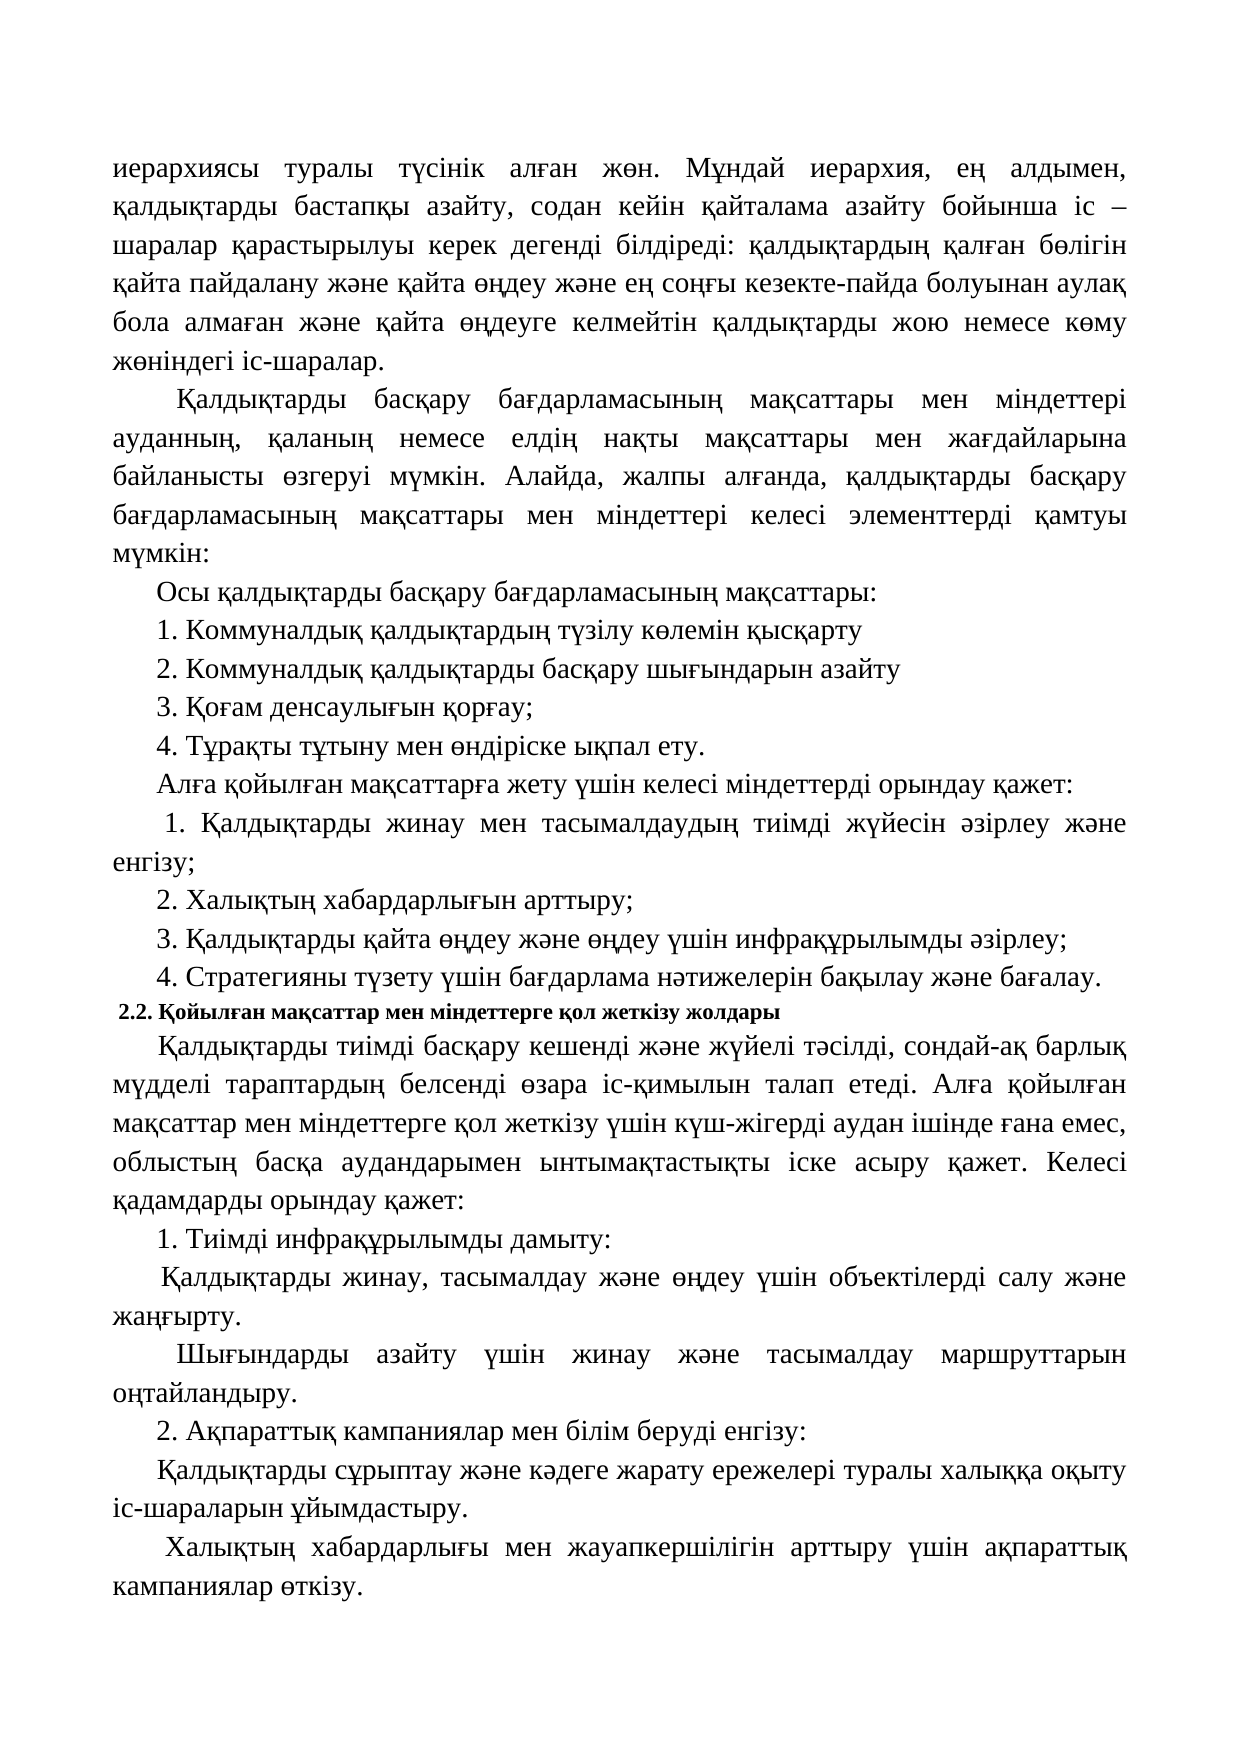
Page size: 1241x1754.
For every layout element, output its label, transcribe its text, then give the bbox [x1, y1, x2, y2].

text 4. Стратегияны түзету үшін бағдарлама нәтижелерін бақылау және бағалау. [112, 959, 1128, 993]
text 2. Ақпараттық кампаниялар мен білім беруді енгізу: [112, 1413, 1128, 1447]
text 1. Тиімді инфрақұрылымды дамыту: [112, 1221, 1128, 1254]
text Шығындарды азайту үшін жинау және тасымалдау маршруттарын оңтайландыру. [112, 1336, 1128, 1408]
text 1. Қалдықтарды жинау мен тасымалдаудың тиімді жүйесін әзірлеу және енгізу; [112, 805, 1128, 877]
text Осы қалдықтарды басқару бағдарламасының мақсаттары: [112, 574, 1128, 607]
text 3. Қалдықтарды қайта өңдеу және өңдеу үшін инфрақұрылымды әзірлеу; [112, 921, 1128, 954]
text Қалдықтарды жинау, тасымалдау және өңдеу үшін объектілерді салу және жаңғырту. [112, 1259, 1128, 1331]
text 1. Коммуналдық қалдықтардың түзілу көлемін қысқарту [112, 612, 1128, 646]
text Алға қойылған мақсаттарға жету үшін келесі міндеттерді орындау қажет: [112, 767, 1128, 800]
text Қалдықтарды басқару бағдарламасының мақсаттары мен міндеттері ауданның, қаланың немесе елдің нақты мақсаттары мен жағдайларына байланысты өзгеруі мүмкін. Алайда, жалпы алғанда, қалдықтарды басқару бағдарламасының мақсаттары мен міндеттері келесі элементтерді қамтуы мүмкін: [112, 381, 1128, 569]
text 3. Қоғам денсаулығын қорғау; [112, 689, 1128, 723]
text 2. Халықтың хабардарлығын арттыру; [112, 882, 1128, 916]
text Қалдықтарды сұрыптау және кәдеге жарату ережелері туралы халыққа оқыту іс-шараларын ұйымдастыру. [112, 1452, 1128, 1524]
text 2. Коммуналдық қалдықтарды басқару шығындарын азайту [112, 651, 1128, 684]
text 4. Тұрақты тұтыну мен өндіріске ықпал ету. [112, 728, 1128, 762]
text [112, 150, 1128, 376]
text Халықтың хабардарлығы мен жауапкершілігін арттыру үшін ақпараттық кампаниялар өткізу. [112, 1529, 1128, 1601]
text 2.2. Қойылған мақсаттар мен міндеттерге қол жеткізу жолдары [112, 998, 1128, 1024]
text Қалдықтарды тиімді басқару кешенді және жүйелі тәсілді, сондай-ақ барлық мүдделі тараптардың белсенді өзара іс-қимылын талап етеді. Алға қойылған мақсаттар мен міндеттерге қол жеткізу үшін күш-жігерді аудан ішінде ғана емес, облыстың басқа аудандарымен ынтымақтастықты іске асыру қажет. Келесі қадамдарды орындау қажет: [112, 1028, 1128, 1216]
